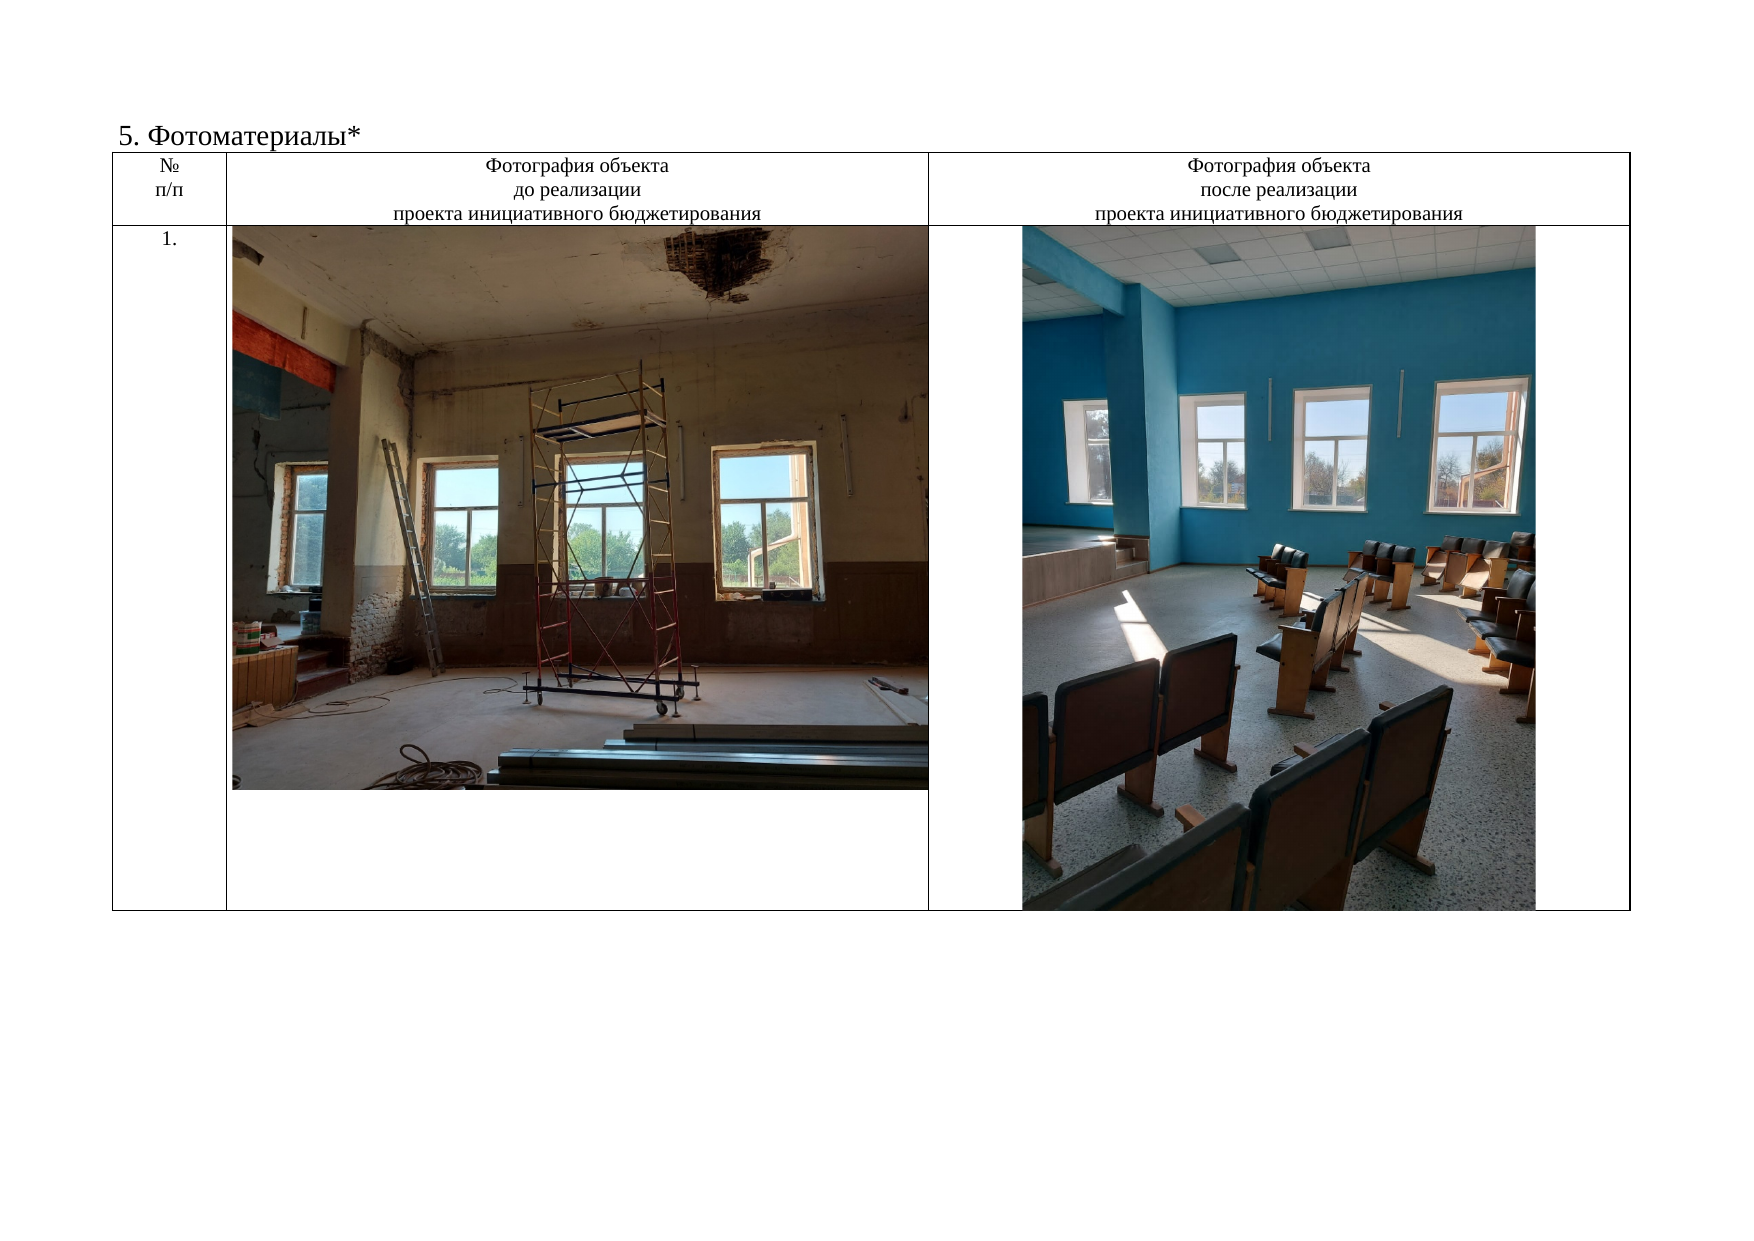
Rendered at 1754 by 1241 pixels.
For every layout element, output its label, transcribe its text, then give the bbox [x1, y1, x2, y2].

picture [1022, 226, 1536, 911]
text 5. Фотоматериалы* [118, 118, 1636, 152]
picture [232, 226, 928, 790]
picture [1026, 332, 1033, 339]
table_header Фотография объекта до реализации проекта инициативного бюджетирования [227, 153, 928, 225]
table_cell 1. [113, 226, 226, 910]
table_cell [929, 226, 1022, 910]
table_header № п/п [113, 153, 226, 225]
table_cell [227, 226, 928, 910]
table_header Фотография объекта после реализации проекта инициативного бюджетирования [929, 153, 1629, 225]
table_cell [1536, 226, 1629, 910]
